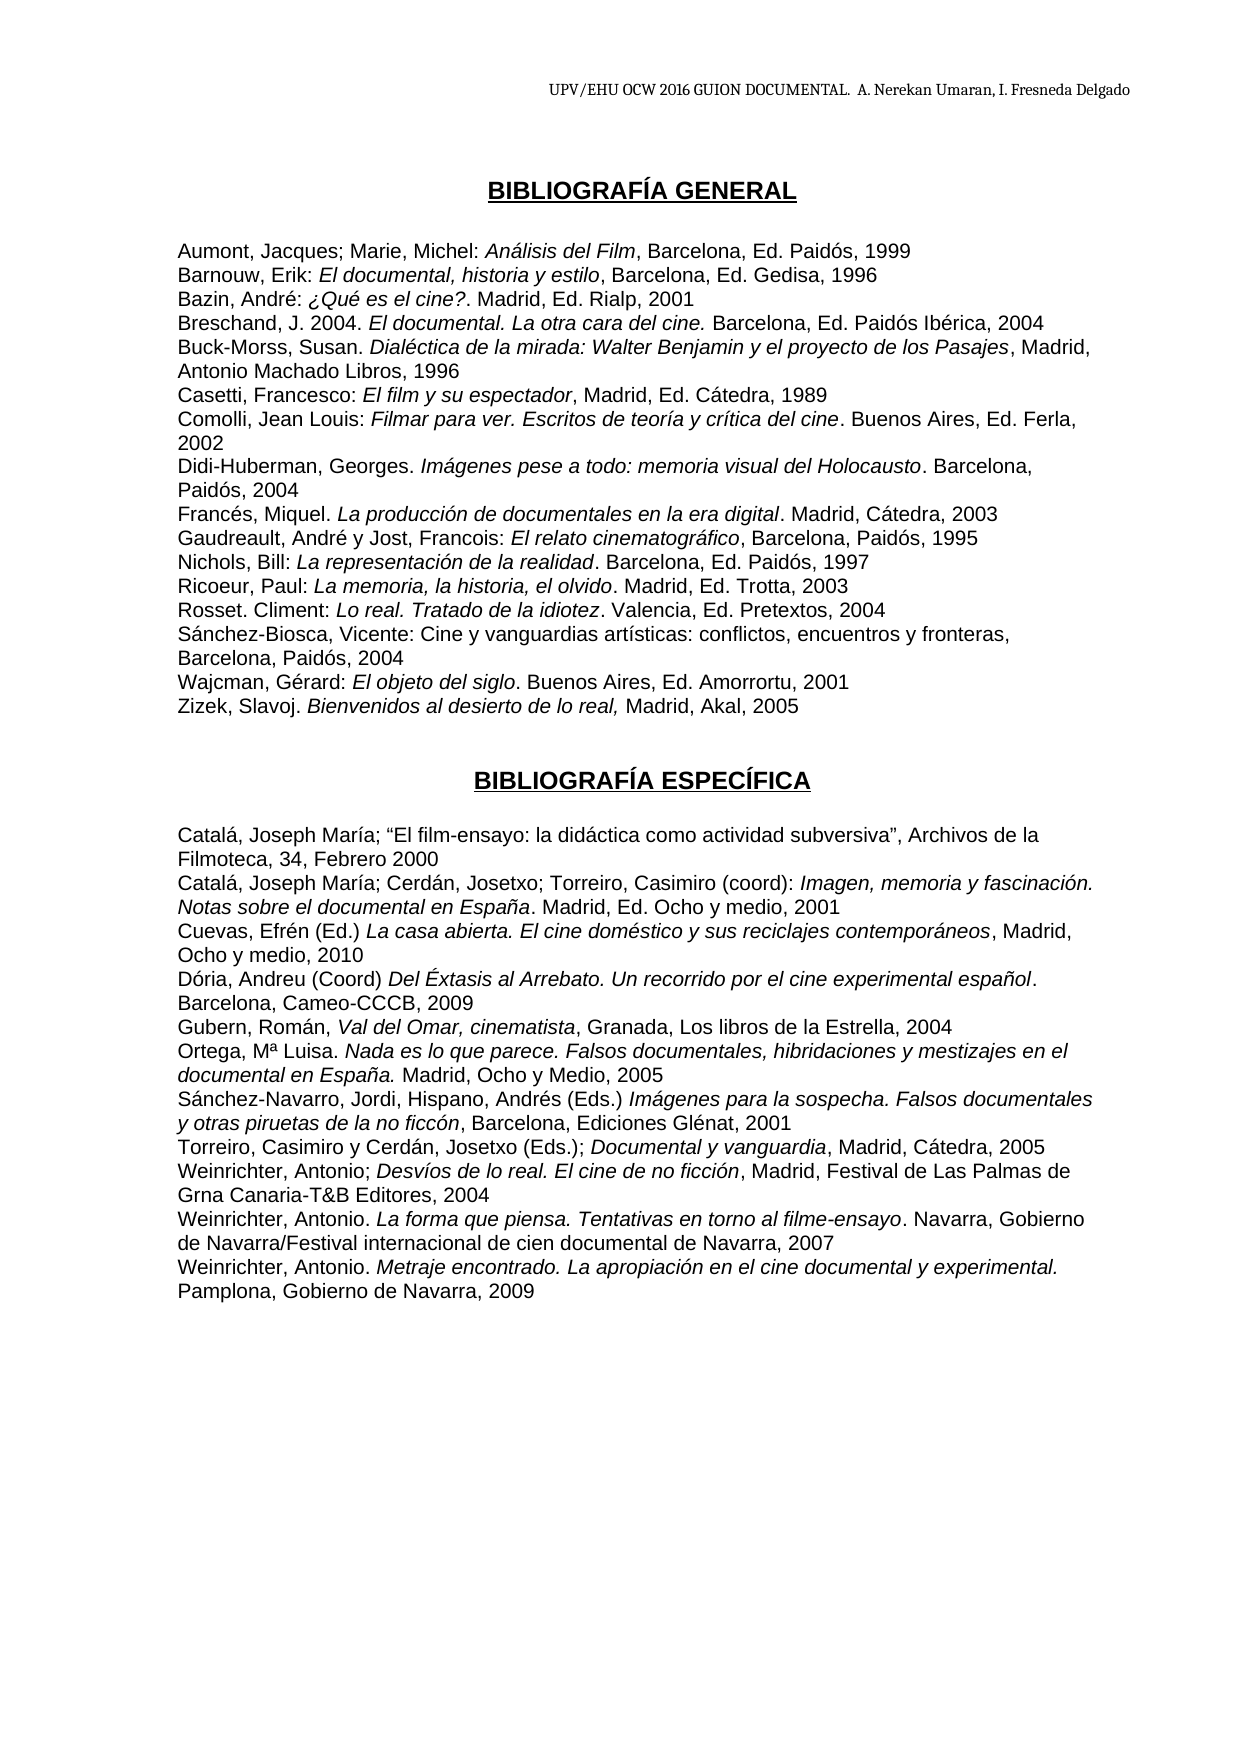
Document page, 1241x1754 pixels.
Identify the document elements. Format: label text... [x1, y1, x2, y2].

text Zizek, Slavoj. Bienvenidos al desierto de lo real, Madrid, Akal, 2005 [177, 694, 1107, 718]
text Wajcman, Gérard: El objeto del siglo. Buenos Aires, Ed. Amorrortu, 2001 [177, 670, 1107, 694]
text Ricoeur, Paul: La memoria, la historia, el olvido. Madrid, Ed. Trotta, 2003 [177, 574, 1107, 598]
text Ortega, Mª Luisa. Nada es lo que parece. Falsos documentales, hibridaciones y mestizajes en el documental en España. Madrid, Ocho y Medio, 2005 [177, 1039, 1107, 1087]
text Sánchez-Biosca, Vicente: Cine y vanguardias artísticas: conflictos, encuentros y fronteras, Barcelona, Paidós, 2004 [177, 622, 1107, 670]
text Weinrichter, Antonio. La forma que piensa. Tentativas en torno al filme-ensayo. Navarra, Gobierno de Navarra/Festival internacional de cien documental de Navarra, 2007 [177, 1207, 1107, 1254]
text Francés, Miquel. La producción de documentales en la era digital. Madrid, Cátedra, 2003 [177, 502, 1107, 526]
text Nichols, Bill: La representación de la realidad. Barcelona, Ed. Paidós, 1997 [177, 550, 1107, 574]
text Didi-Huberman, Georges. Imágenes pese a todo: memoria visual del Holocausto. Barcelona, Paidós, 2004 [177, 454, 1107, 502]
text Buck-Morss, Susan. Dialéctica de la mirada: Walter Benjamin y el proyecto de los Pasajes, Madrid, Antonio Machado Libros, 1996 [177, 334, 1107, 382]
text Gaudreault, André y Jost, Francois: El relato cinematográfico, Barcelona, Paidós, 1995 [177, 526, 1107, 550]
text Dória, Andreu (Coord) Del Éxtasis al Arrebato. Un recorrido por el cine experimental español. Barcelona, Cameo-CCCB, 2009 [177, 967, 1107, 1015]
text BIBLIOGRAFÍA GENERAL [177, 176, 1107, 205]
text Catalá, Joseph María; Cerdán, Josetxo; Torreiro, Casimiro (coord): Imagen, memoria y fascinación. Notas sobre el documental en España. Madrid, Ed. Ocho y medio, 2001 [177, 871, 1107, 919]
text Catalá, Joseph María; “El film-ensayo: la didáctica como actividad subversiva”, Archivos de la Filmoteca, 34, Febrero 2000 [177, 823, 1107, 871]
text Torreiro, Casimiro y Cerdán, Josetxo (Eds.); Documental y vanguardia, Madrid, Cátedra, 2005 [177, 1135, 1107, 1159]
text Weinrichter, Antonio. Metraje encontrado. La apropiación en el cine documental y experimental. Pamplona, Gobierno de Navarra, 2009 [177, 1254, 1107, 1302]
text Barnouw, Erik: El documental, historia y estilo, Barcelona, Ed. Gedisa, 1996 [177, 263, 1107, 287]
text Casetti, Francesco: El film y su espectador, Madrid, Ed. Cátedra, 1989 [177, 382, 1107, 406]
text Weinrichter, Antonio; Desvíos de lo real. El cine de no ficción, Madrid, Festival de Las Palmas de Grna Canaria-T&B Editores, 2004 [177, 1159, 1107, 1207]
text Breschand, J. 2004. El documental. La otra cara del cine. Barcelona, Ed. Paidós Ibérica, 2004 [177, 311, 1107, 334]
text Rosset. Climent: Lo real. Tratado de la idiotez. Valencia, Ed. Pretextos, 2004 [177, 598, 1107, 622]
text Cuevas, Efrén (Ed.) La casa abierta. El cine doméstico y sus reciclajes contemporáneos, Madrid, Ocho y medio, 2010 [177, 919, 1107, 967]
text Aumont, Jacques; Marie, Michel: Análisis del Film, Barcelona, Ed. Paidós, 1999 [177, 239, 1107, 263]
text Sánchez-Navarro, Jordi, Hispano, Andrés (Eds.) Imágenes para la sospecha. Falsos documentales y otras piruetas de la no ficcón, Barcelona, Ediciones Glénat, 2001 [177, 1087, 1107, 1135]
text BIBLIOGRAFÍA ESPECÍFICA [177, 766, 1107, 794]
text Comolli, Jean Louis: Filmar para ver. Escritos de teoría y crítica del cine. Buenos Aires, Ed. Ferla, 2002 [177, 406, 1107, 454]
text Bazin, André: ¿Qué es el cine?. Madrid, Ed. Rialp, 2001 [177, 287, 1107, 311]
text Gubern, Román, Val del Omar, cinematista, Granada, Los libros de la Estrella, 2004 [177, 1015, 1107, 1039]
